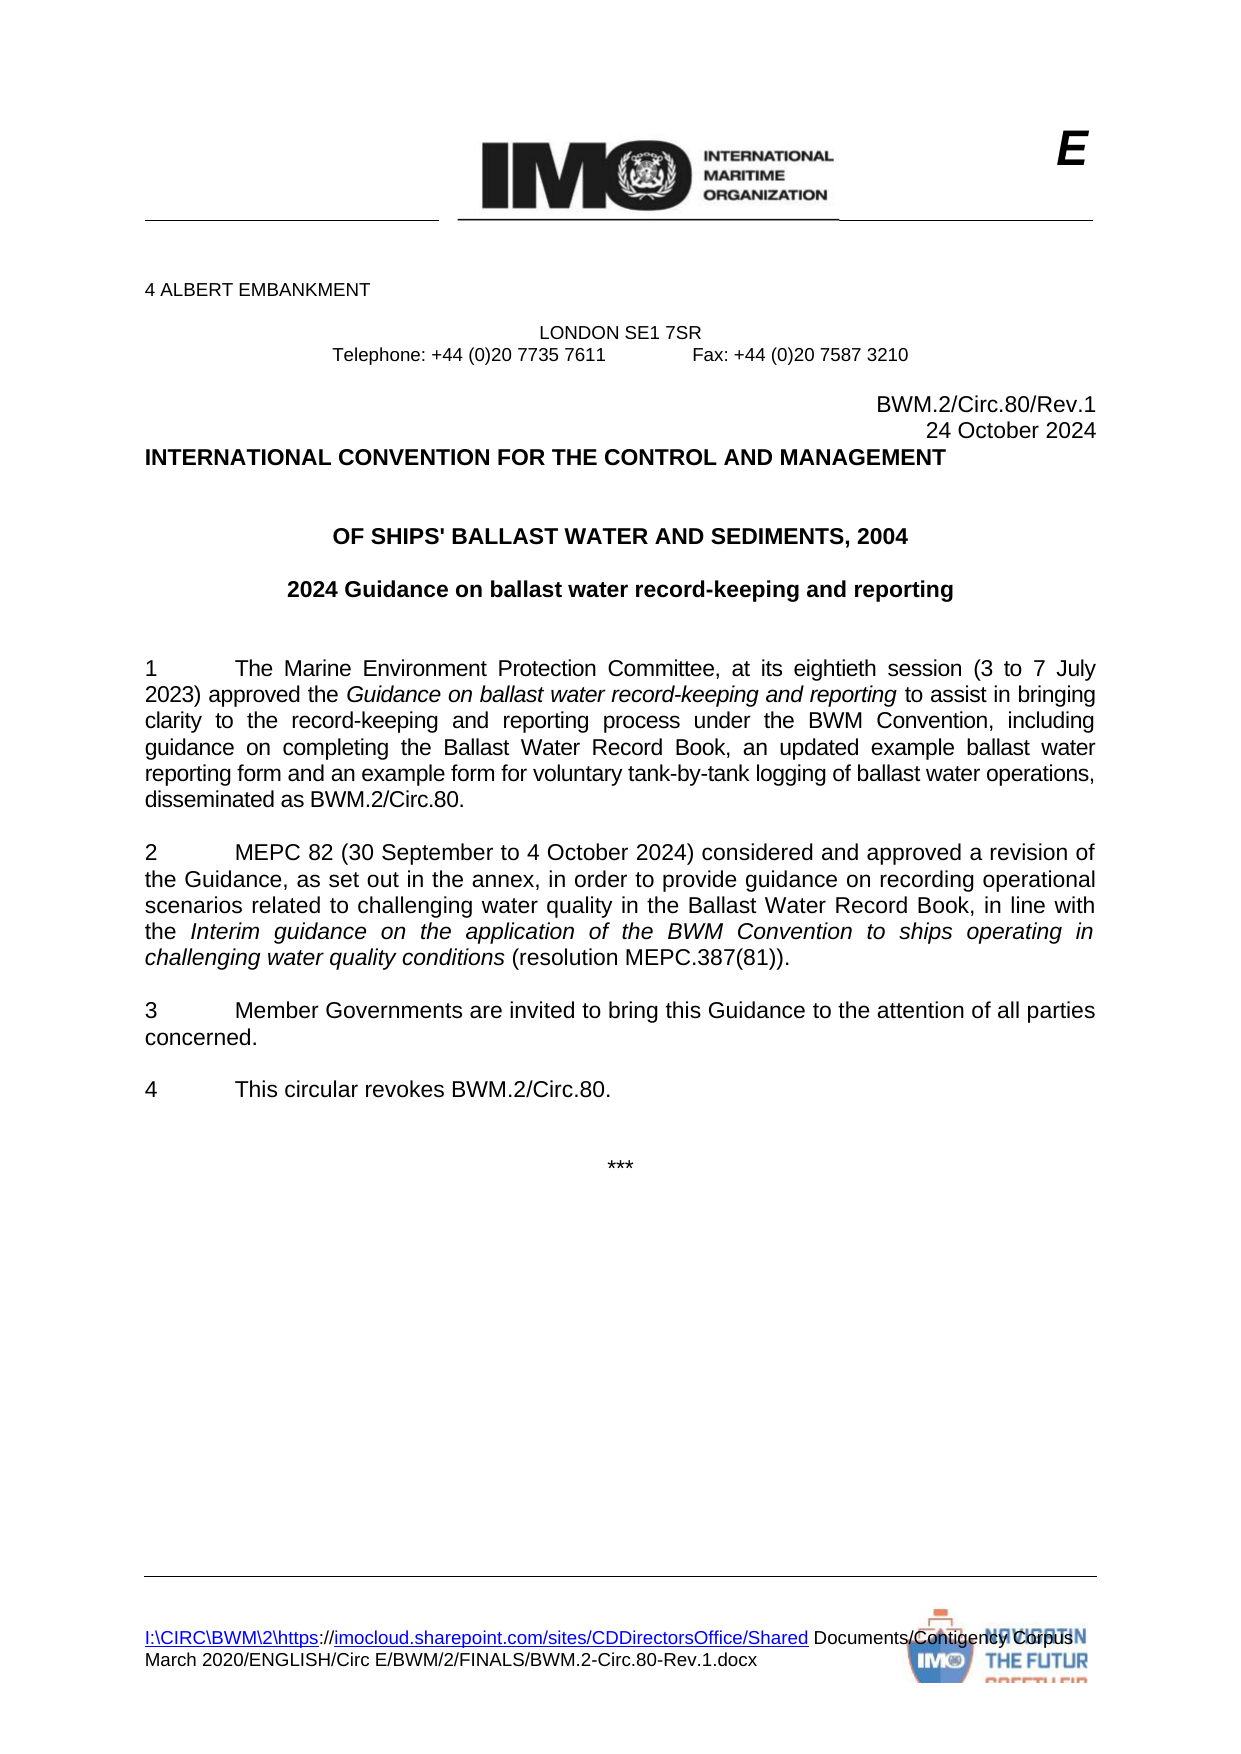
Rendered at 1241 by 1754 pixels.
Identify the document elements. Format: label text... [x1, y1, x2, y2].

text 2 MEPC 82 (30 September to 4 October 2024) considered and approved a revision of the Guidance, as set out in the annex, in order to provide guidance on recording operational scenarios related to challenging water quality in the Ballast Water Record Book, in line with the Interim guidance on the application of the BWM Convention to ships operating in challenging water quality conditions (resolution MEPC.387(81)). [144, 840, 1096, 971]
text Telephone: +44 (0)20 7735 7611 Fax: +44 (0)20 7587 3210 [332, 344, 1096, 366]
text I:\CIRC\BWM\2\https://imocloud.sharepoint.com/sites/CDDirectorsOffice/Shared Documents/Contigency Corpus March 2020/ENGLISH/Circ E/BWM/2/FINALS/BWM.2-Circ.80-Rev.1.docx [144, 1627, 1074, 1671]
picture [901, 1606, 1088, 1683]
picture [457, 118, 840, 234]
text *** [144, 1156, 1096, 1182]
text 1 The Marine Environment Protection Committee, at its eightieth session (3 to 7 July 2023) approved the Guidance on ballast water record-keeping and reporting to assist in bringing clarity to the record-keeping and reporting process under the BWM Convention, including guidance on completing the Ballast Water Record Book, an updated example ballast water reporting form and an example form for voluntary tank-by-tank logging of ballast water operations, disseminated as BWM.2/Circ.80. [144, 656, 1096, 813]
text BWM.2/Circ.80/Rev.1 24 October 2024 [857, 391, 1096, 444]
text 3 Member Governments are invited to bring this Guidance to the attention of all parties concerned. [144, 998, 1096, 1051]
text 4 ALBERT EMBANKMENT LONDON SE1 7SR [144, 301, 1096, 344]
text 4 This circular revokes BWM.2/Circ.80. [144, 1077, 1096, 1103]
text 2024 Guidance on ballast water record-keeping and reporting [144, 577, 1096, 602]
text INTERNATIONAL CONVENTION FOR THE CONTROL AND MANAGEMENT OF SHIPS' BALLAST WATER AND SEDIMENTS, 2004 [144, 497, 1096, 549]
